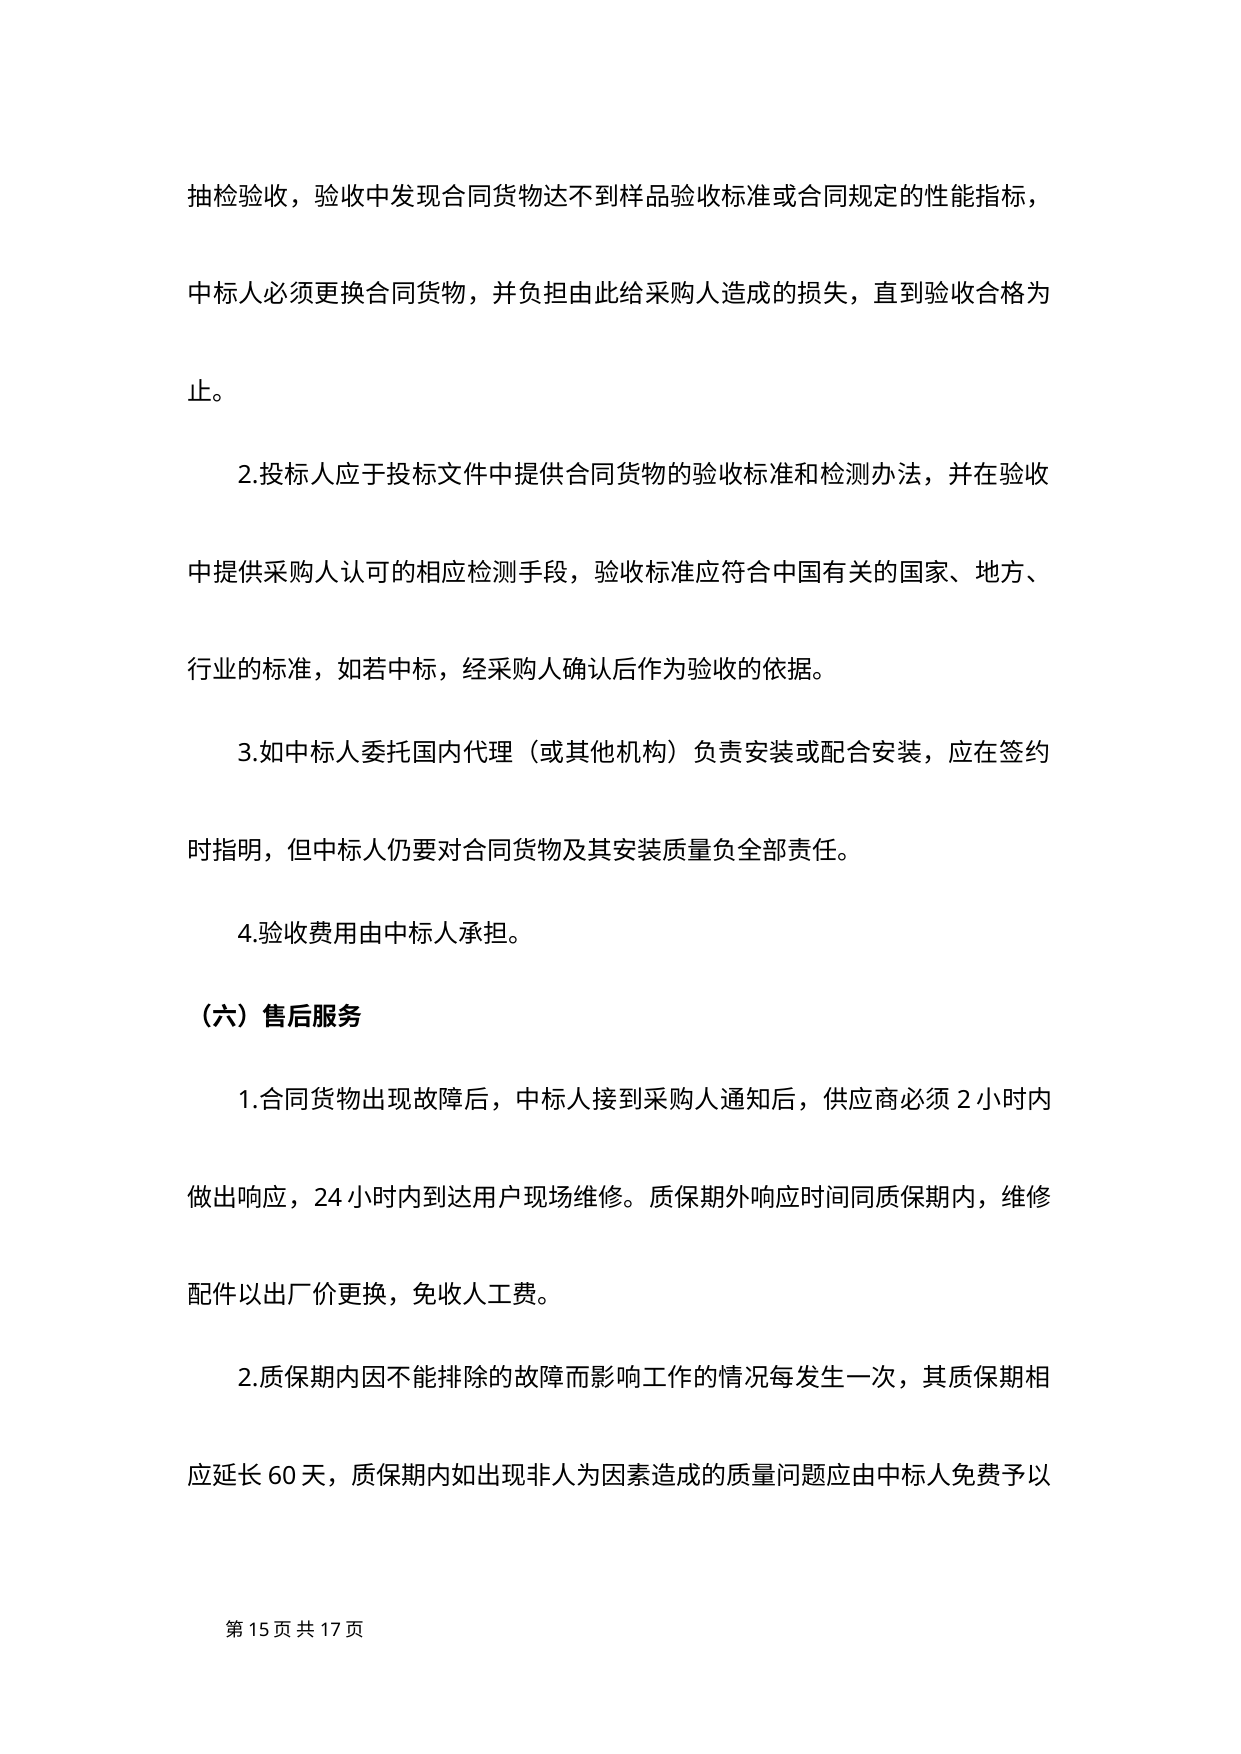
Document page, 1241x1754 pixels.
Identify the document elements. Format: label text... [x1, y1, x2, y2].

text 2.投标人应于投标文件中提供合同货物的验收标准和检测办法，并在验收中提供采购人认可的相应检测手段，验收标准应符合中国有关的国家、地方、行业的标准，如若中标，经采购人确认后作为验收的依据。 [187, 440, 1053, 700]
text 1.合同货物出现故障后，中标人接到采购人通知后，供应商必须2小时内做出响应，24小时内到达用户现场维修。质保期外响应时间同质保期内，维修配件以出厂价更换，免收人工费。 [187, 1065, 1053, 1325]
text 4.验收费用由中标人承担。 [187, 899, 1053, 964]
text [187, 1343, 1053, 1506]
subtitle （六）售后服务 [187, 982, 1053, 1047]
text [187, 162, 1053, 422]
text 3.如中标人委托国内代理（或其他机构）负责安装或配合安装，应在签约时指明，但中标人仍要对合同货物及其安装质量负全部责任。 [187, 718, 1053, 881]
